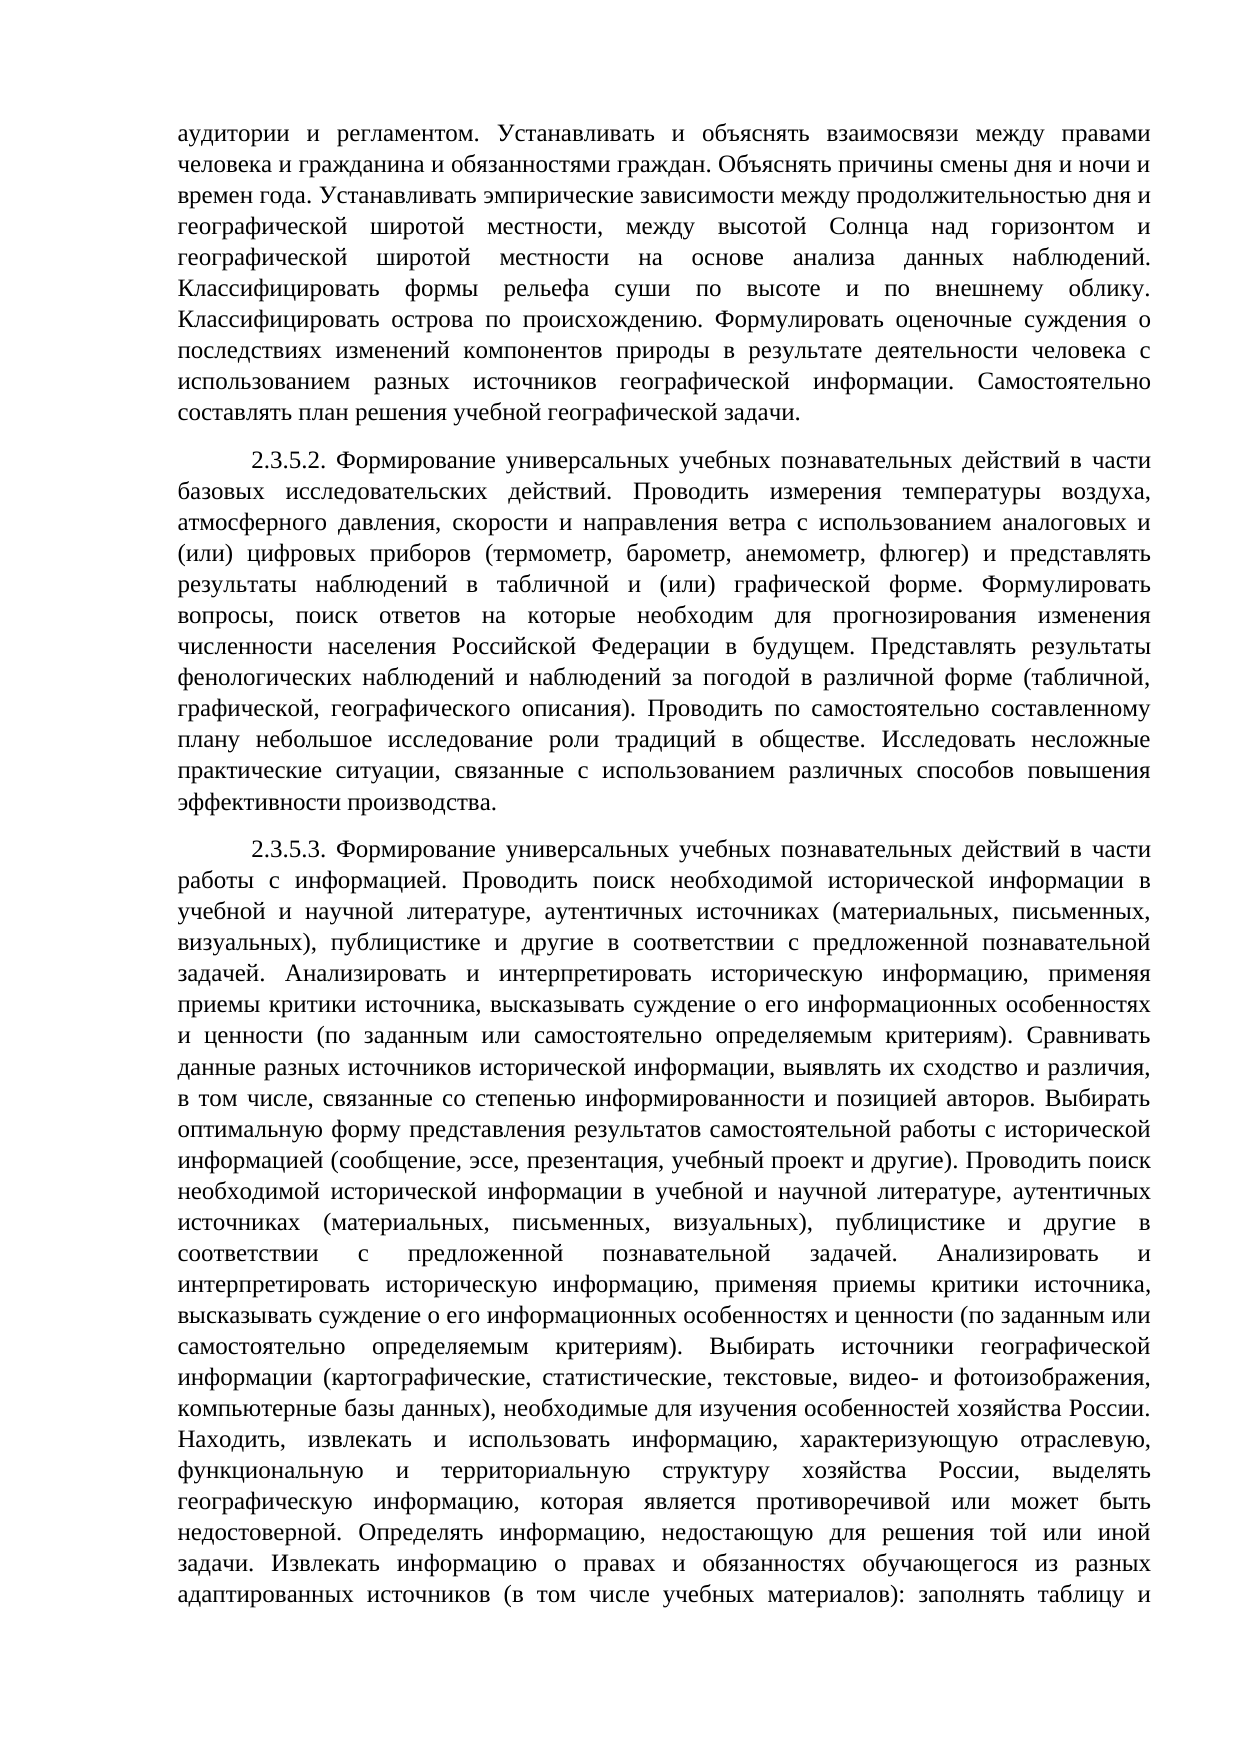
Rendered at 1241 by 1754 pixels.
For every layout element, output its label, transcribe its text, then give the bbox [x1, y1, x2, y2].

text 2.3.5.2. Формирование универсальных учебных познавательных действий в части базовых исследовательских действий. Проводить измерения температуры воздуха, атмосферного давления, скорости и направления ветра с использованием аналоговых и (или) цифровых приборов (термометр, барометр, анемометр, флюгер) и представлять результаты наблюдений в табличной и (или) графической форме. Формулировать вопросы, поиск ответов на которые необходим для прогнозирования изменения численности населения Российской Федерации в будущем. Представлять результаты фенологических наблюдений и наблюдений за погодой в различной форме (табличной, графической, географического описания). Проводить по самостоятельно составленному плану небольшое исследование роли традиций в обществе. Исследовать несложные практические ситуации, связанные с использованием различных способов повышения эффективности производства. [177, 445, 1152, 815]
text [177, 118, 1152, 426]
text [177, 834, 1152, 1608]
